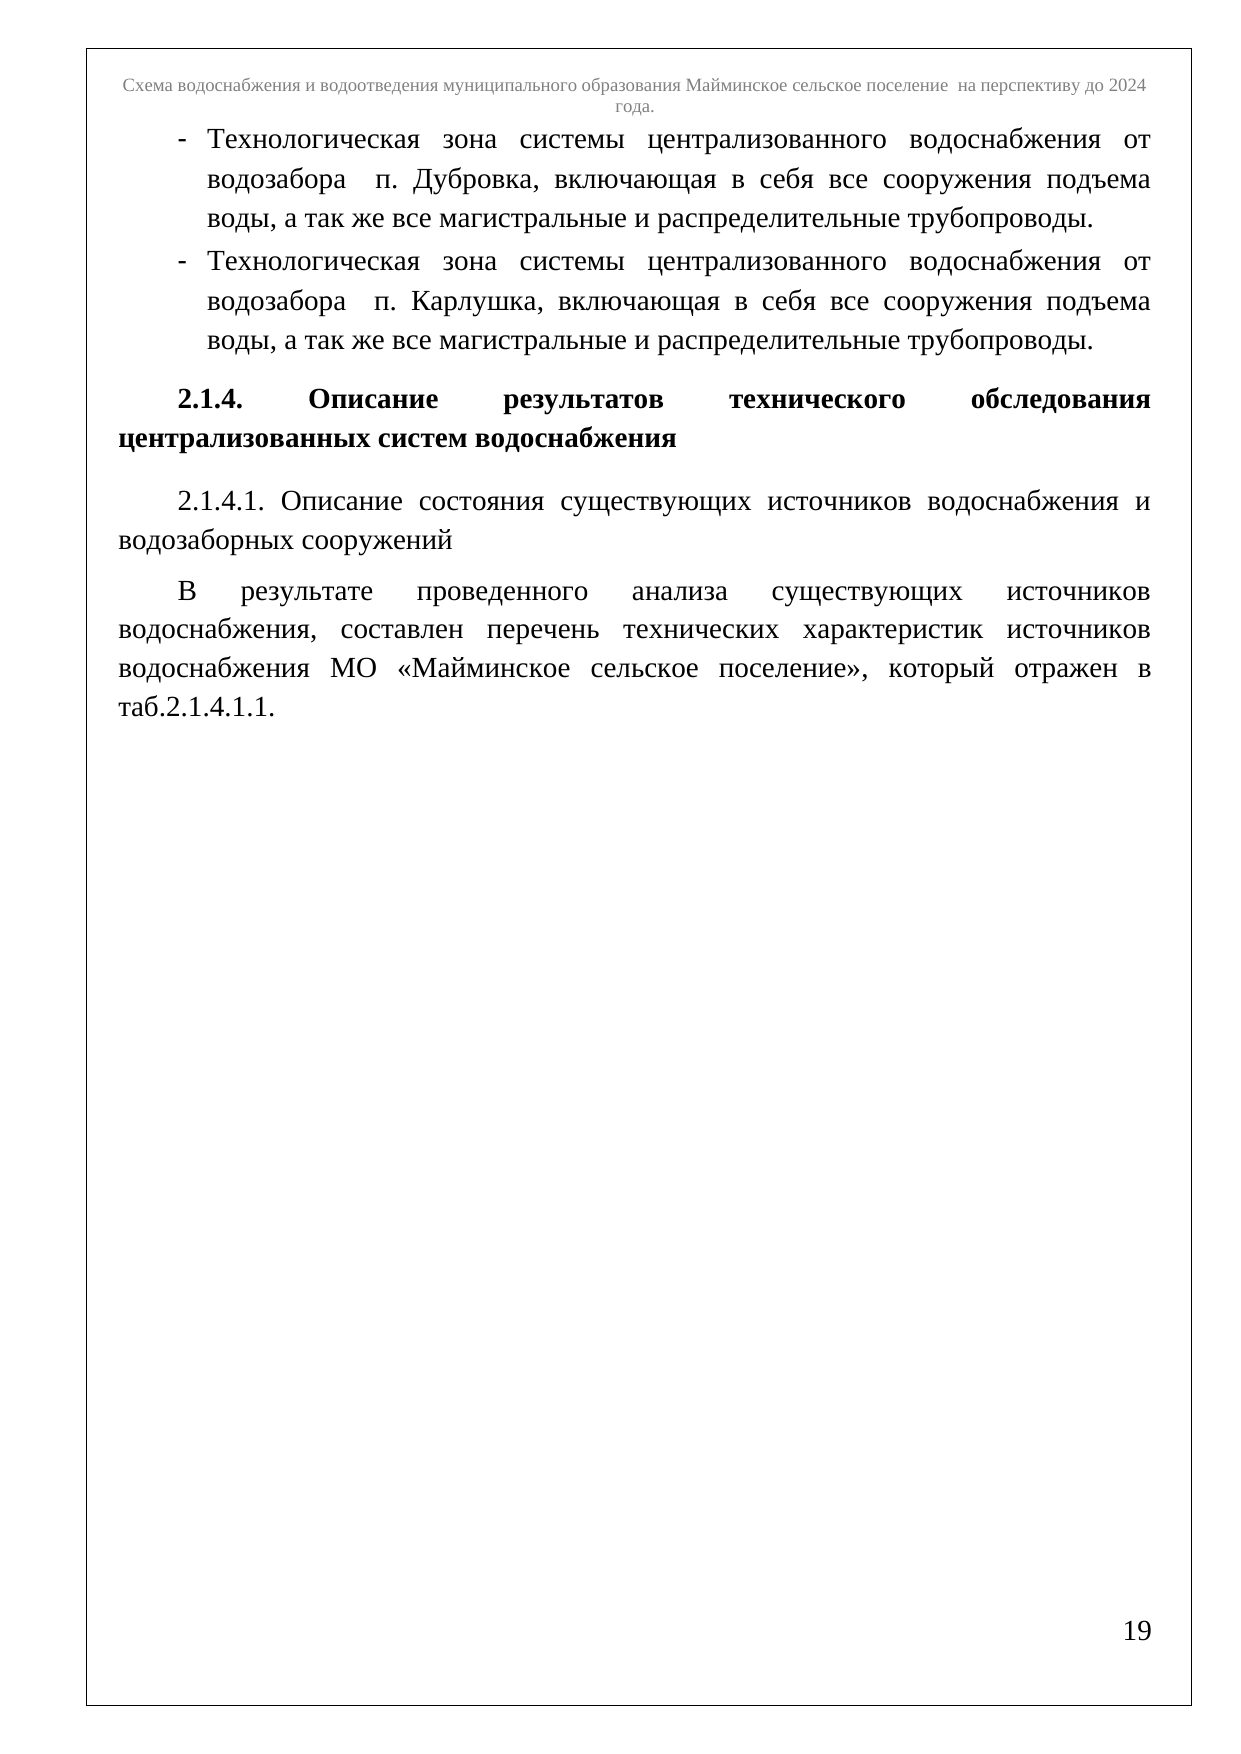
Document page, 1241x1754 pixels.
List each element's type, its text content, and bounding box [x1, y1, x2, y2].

text 2.1.4.1. Описание состояния существующих источников водоснабжения и водозаборных сооружений [118, 483, 1152, 556]
list Технологическая зона системы централизованного водоснабжения от водозабора п. Карлушка, включающая в себя все сооружения подъема воды, а так же все магистральные и распределительные трубопроводы. [177, 239, 1152, 356]
list Технологическая зона системы централизованного водоснабжения от водозабора п. Дубровка, включающая в себя все сооружения подъема воды, а так же все магистральные и распределительные трубопроводы. [177, 117, 1152, 234]
text В результате проведенного анализа существующих источников водоснабжения, составлен перечень технических характеристик источников водоснабжения МО «Майминское сельское поселение», который отражен в таб.2.1.4.1.1. [118, 573, 1152, 722]
subtitle 2.1.4. Описание результатов технического обследования централизованных систем водоснабжения [118, 381, 1152, 453]
